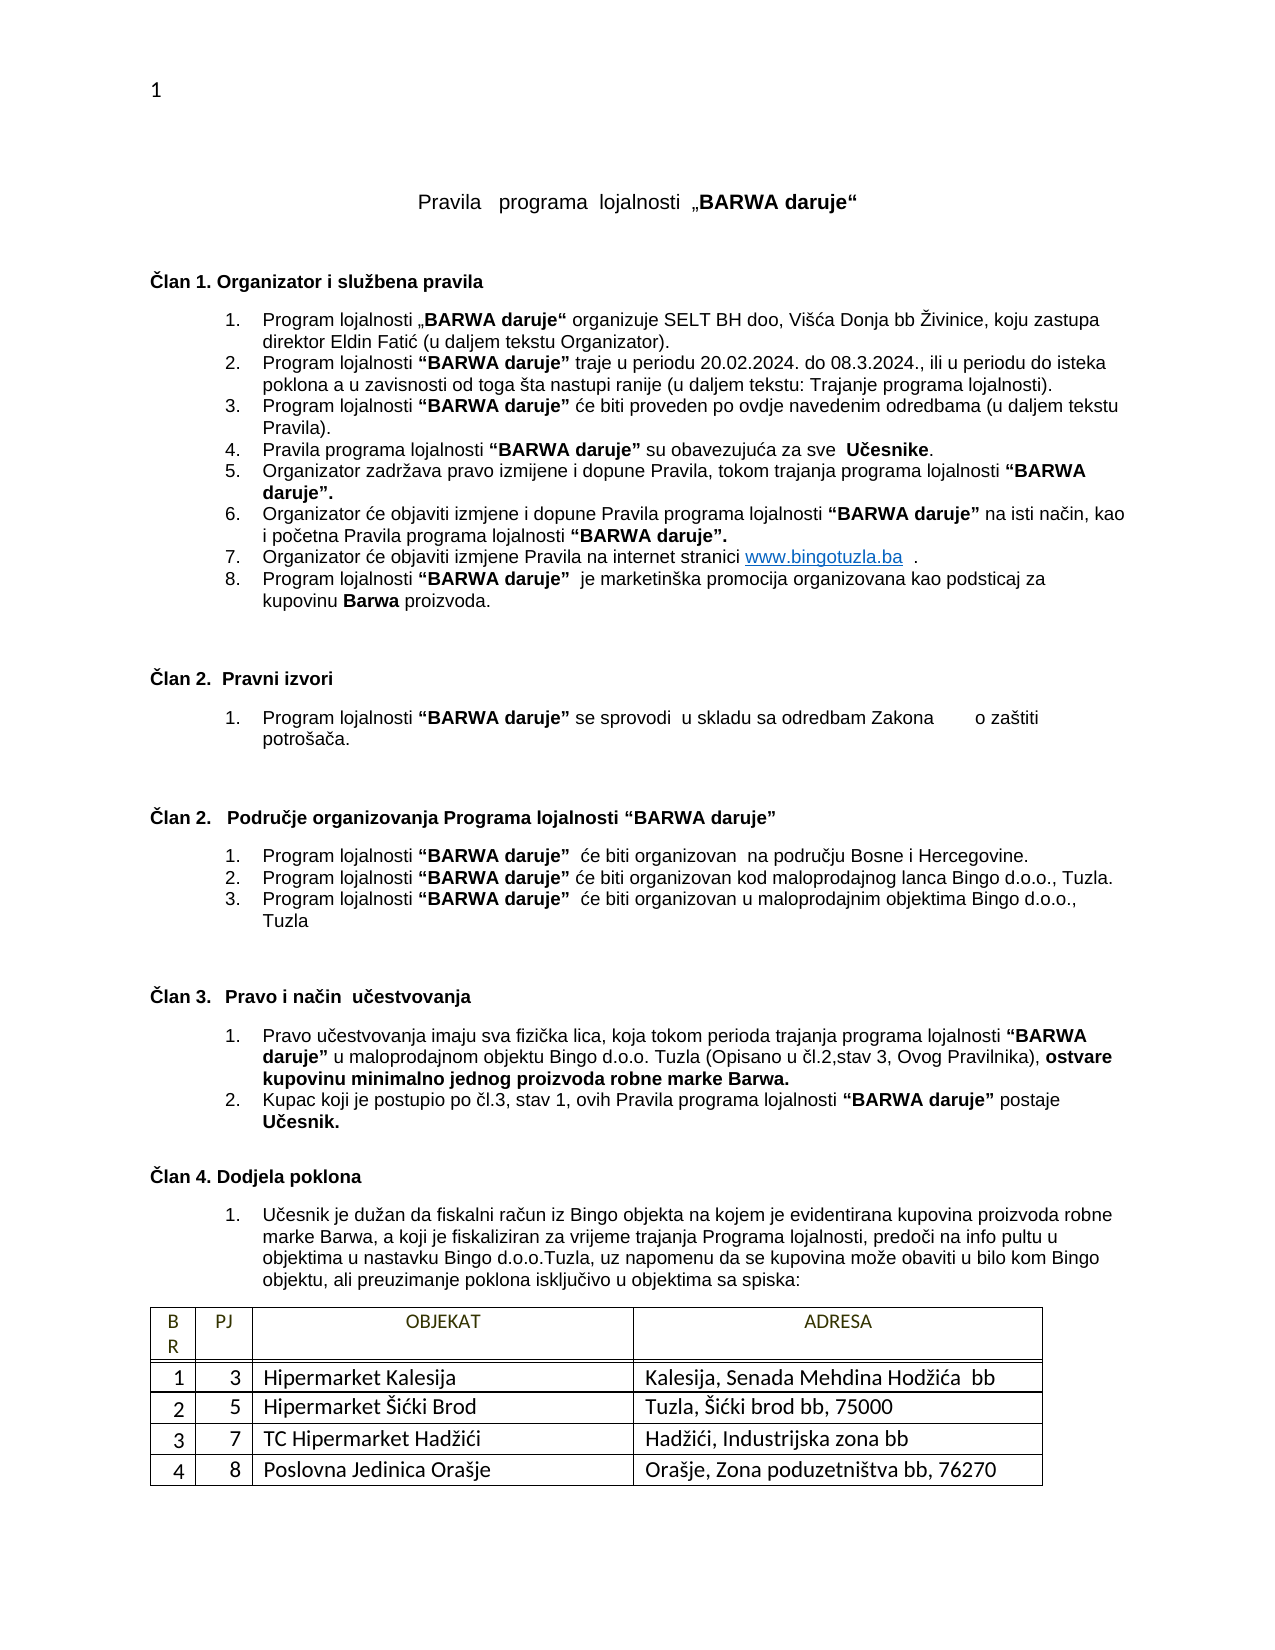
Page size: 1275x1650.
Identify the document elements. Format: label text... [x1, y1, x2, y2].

text Član 4. Dodjela poklona [150, 1166, 1125, 1187]
table_cell Hipermarket Kalesija [253, 1363, 633, 1391]
table_cell 3 [151, 1424, 195, 1454]
list Program lojalnosti “BARWA daruje” će biti organizovan kod maloprodajnog lanca Bingo d.o.o., Tuzla. [225, 867, 1125, 888]
list Učesnik je dužan da fiskalni račun iz Bingo objekta na kojem je evidentirana kupovina proizvoda robne marke Barwa, a koji je fiskaliziran za vrijeme trajanja Programa lojalnosti, predoči na info pultu u objektima u nastavku Bingo d.o.o.Tuzla, uz napomenu da se kupovina može obaviti u bilo kom Bingo objektu, ali preuzimanje poklona isključivo u objektima sa spiska: [225, 1204, 1125, 1290]
table_cell 3 [196, 1363, 252, 1391]
table_cell Poslovna Jedinica Orašje [253, 1455, 633, 1485]
table_cell 4 [151, 1455, 195, 1485]
table_cell Hipermarket Šićki Brod [253, 1393, 633, 1423]
list Pravila programa lojalnosti “BARWA daruje” su obavezujuća za sve Učesnike. [225, 438, 1125, 460]
table_cell Kalesija, Senada Mehdina Hodžića bb [634, 1363, 1042, 1391]
text Član 2. Pravni izvori [150, 668, 1125, 690]
table_cell 5 [196, 1393, 252, 1423]
list Organizator će objaviti izmjene Pravila na internet stranici www.bingotuzla.ba . [225, 546, 1125, 568]
list Program lojalnosti “BARWA daruje” će biti proveden po ovdje navedenim odredbama (u daljem tekstu Pravila). [225, 395, 1125, 438]
text Član 2. Područje organizovanja Programa lojalnosti “BARWA daruje” [150, 807, 1125, 828]
table_cell 1 [151, 1363, 195, 1391]
list Program lojalnosti “BARWA daruje” će biti organizovan u maloprodajnim objektima Bingo d.o.o., Tuzla [225, 888, 1125, 931]
list Program lojalnosti “BARWA daruje” je marketinška promocija organizovana kao podsticaj za kupovinu Barwa proizvoda. [225, 568, 1125, 611]
text Član 1. Organizator i službena pravila [150, 271, 1125, 292]
table_header OBJEKAT [253, 1308, 633, 1359]
table_header PJ [196, 1308, 252, 1359]
text Član 3. Pravo i način učestvovanja [150, 986, 1125, 1008]
table_cell 8 [196, 1455, 252, 1485]
list Program lojalnosti „BARWA daruje“ organizuje SELT BH doo, Višća Donja bb Živinice, koju zastupa direktor Eldin Fatić (u daljem tekstu Organizator). [225, 309, 1125, 352]
table_cell 2 [151, 1393, 195, 1423]
table_cell Orašje, Zona poduzetništva bb, 76270 [634, 1455, 1042, 1485]
list Program lojalnosti “BARWA daruje” se sprovodi u skladu sa odredbam Zakona o zaštiti potrošača. [225, 706, 1125, 749]
list Pravo učestvovanja imaju sva fizička lica, koja tokom perioda trajanja programa lojalnosti “BARWA daruje” u maloprodajnom objektu Bingo d.o.o. Tuzla (Opisano u čl.2,stav 3, Ovog Pravilnika), ostvare kupovinu minimalno jednog proizvoda robne marke Barwa. [225, 1024, 1125, 1089]
table_header BR [151, 1308, 195, 1359]
list Program lojalnosti “BARWA daruje” traje u periodu 20.02.2024. do 08.3.2024., ili u periodu do isteka poklona a u zavisnosti od toga šta nastupi ranije (u daljem tekstu: Trajanje programa lojalnosti). [225, 352, 1125, 395]
table_cell TC Hipermarket Hadžići [253, 1424, 633, 1454]
table_cell Tuzla, Šićki brod bb, 75000 [634, 1393, 1042, 1423]
table_cell 7 [196, 1424, 252, 1454]
list Program lojalnosti “BARWA daruje” će biti organizovan na području Bosne i Hercegovine. [225, 845, 1125, 867]
table_cell Hadžići, Industrijska zona bb [634, 1424, 1042, 1454]
table_header ADRESA [634, 1308, 1042, 1359]
text Pravila programa lojalnosti „BARWA daruje“ [150, 189, 1125, 213]
list Organizator će objaviti izmjene i dopune Pravila programa lojalnosti “BARWA daruje” na isti način, kao i početna Pravila programa lojalnosti “BARWA daruje”. [225, 503, 1125, 546]
list Kupac koji je postupio po čl.3, stav 1, ovih Pravila programa lojalnosti “BARWA daruje” postaje Učesnik. [225, 1089, 1125, 1132]
list Organizator zadržava pravo izmijene i dopune Pravila, tokom trajanja programa lojalnosti “BARWA daruje”. [225, 460, 1125, 503]
